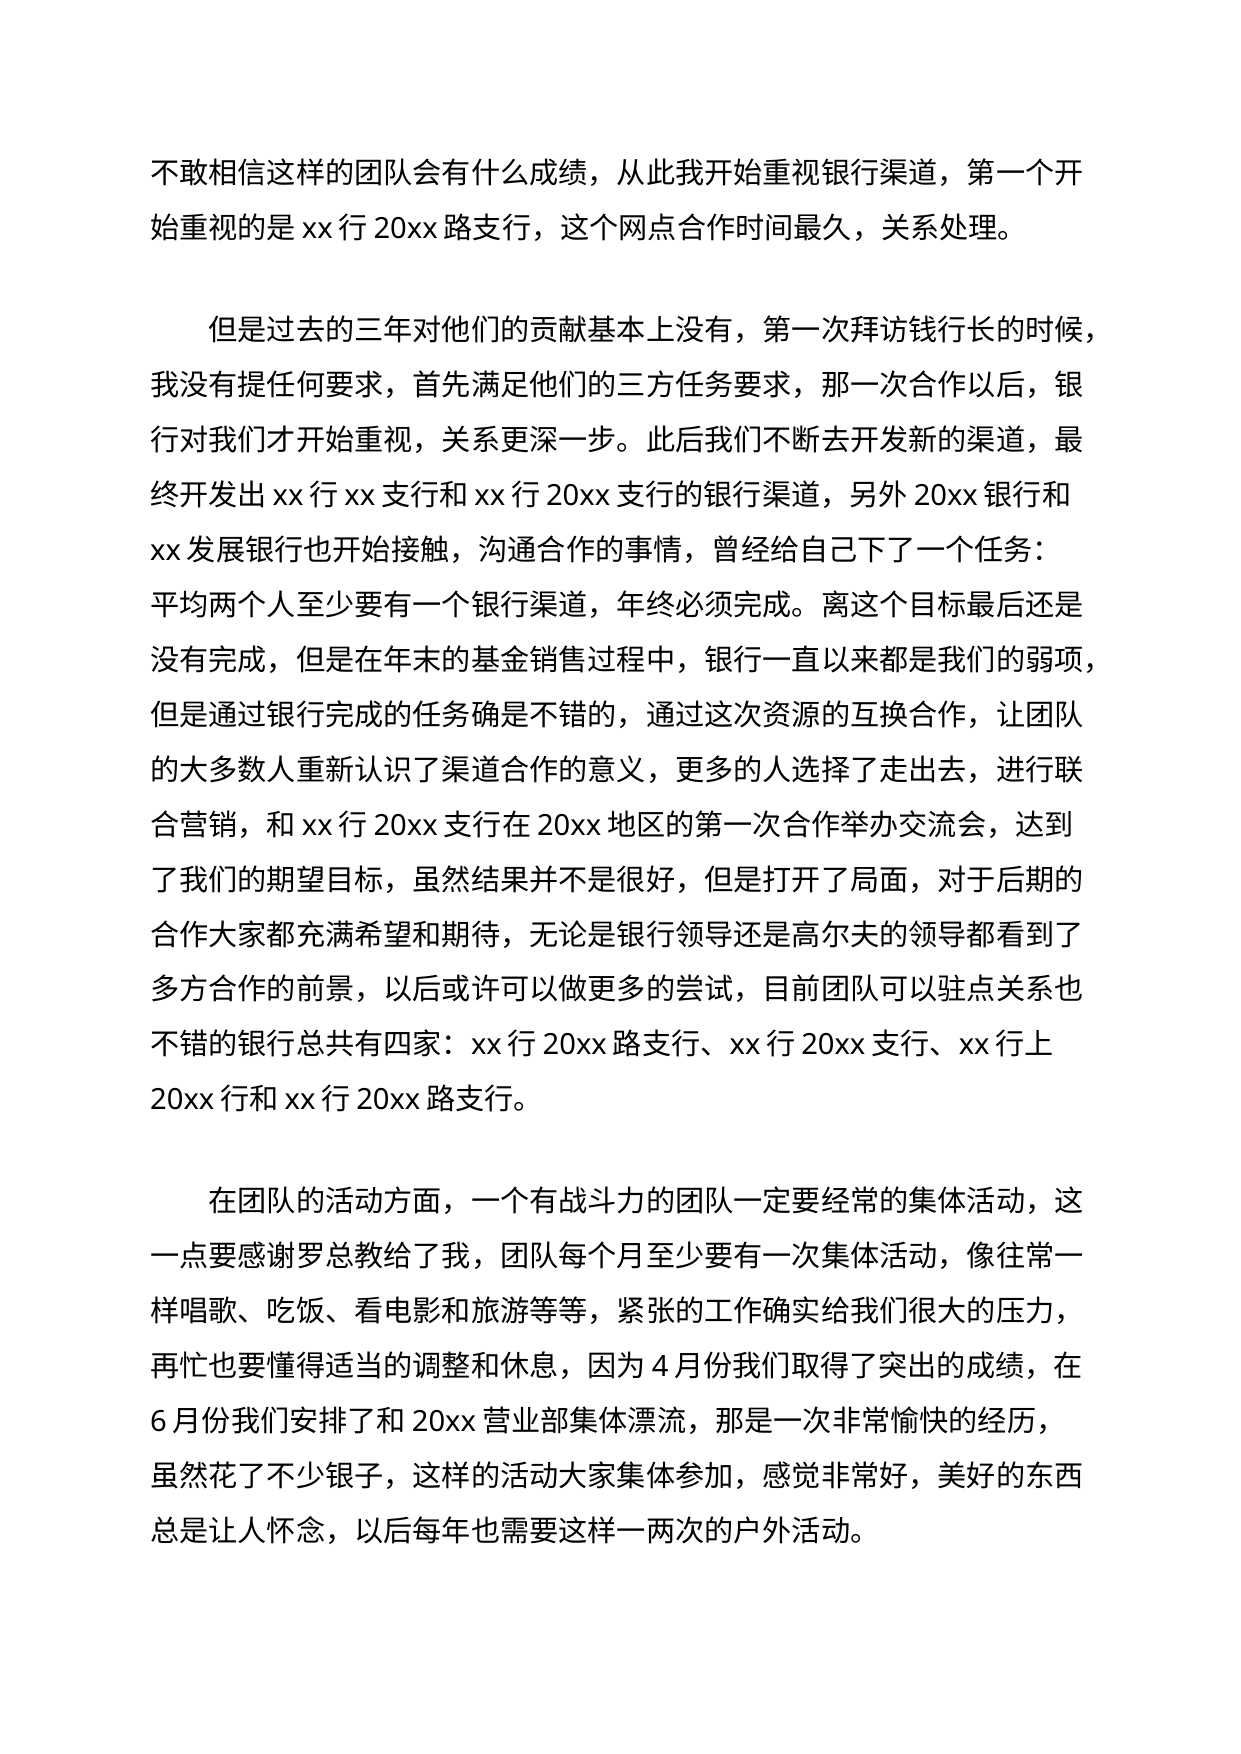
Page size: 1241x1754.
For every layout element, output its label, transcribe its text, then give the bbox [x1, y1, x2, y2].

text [150, 150, 1090, 247]
text 在团队的活动方面，一个有战斗力的团队一定要经常的集体活动，这一点要感谢罗总教给了我，团队每个月至少要有一次集体活动，像往常一样唱歌、吃饭、看电影和旅游等等，紧张的工作确实给我们很大的压力，再忙也要懂得适当的调整和休息，因为4月份我们取得了突出的成绩，在6月份我们安排了和20xx营业部集体漂流，那是一次非常愉快的经历，虽然花了不少银子，这样的活动大家集体参加，感觉非常好，美好的东西总是让人怀念，以后每年也需要这样一两次的户外活动。 [150, 1178, 1090, 1550]
text 但是过去的三年对他们的贡献基本上没有，第一次拜访钱行长的时候，我没有提任何要求，首先满足他们的三方任务要求，那一次合作以后，银行对我们才开始重视，关系更深一步。此后我们不断去开发新的渠道，最终开发出xx行xx支行和xx行20xx支行的银行渠道，另外20xx银行和xx发展银行也开始接触，沟通合作的事情，曾经给自己下了一个任务：平均两个人至少要有一个银行渠道，年终必须完成。离这个目标最后还是没有完成，但是在年末的基金销售过程中，银行一直以来都是我们的弱项，但是通过银行完成的任务确是不错的，通过这次资源的互换合作，让团队的大多数人重新认识了渠道合作的意义，更多的人选择了走出去，进行联合营销，和xx行20xx支行在20xx地区的第一次合作举办交流会，达到了我们的期望目标，虽然结果并不是很好，但是打开了局面，对于后期的合作大家都充满希望和期待，无论是银行领导还是高尔夫的领导都看到了多方合作的前景，以后或许可以做更多的尝试，目前团队可以驻点关系也不错的银行总共有四家：xx行20xx路支行、xx行20xx支行、xx行上20xx行和xx行20xx路支行。 [150, 307, 1090, 1118]
